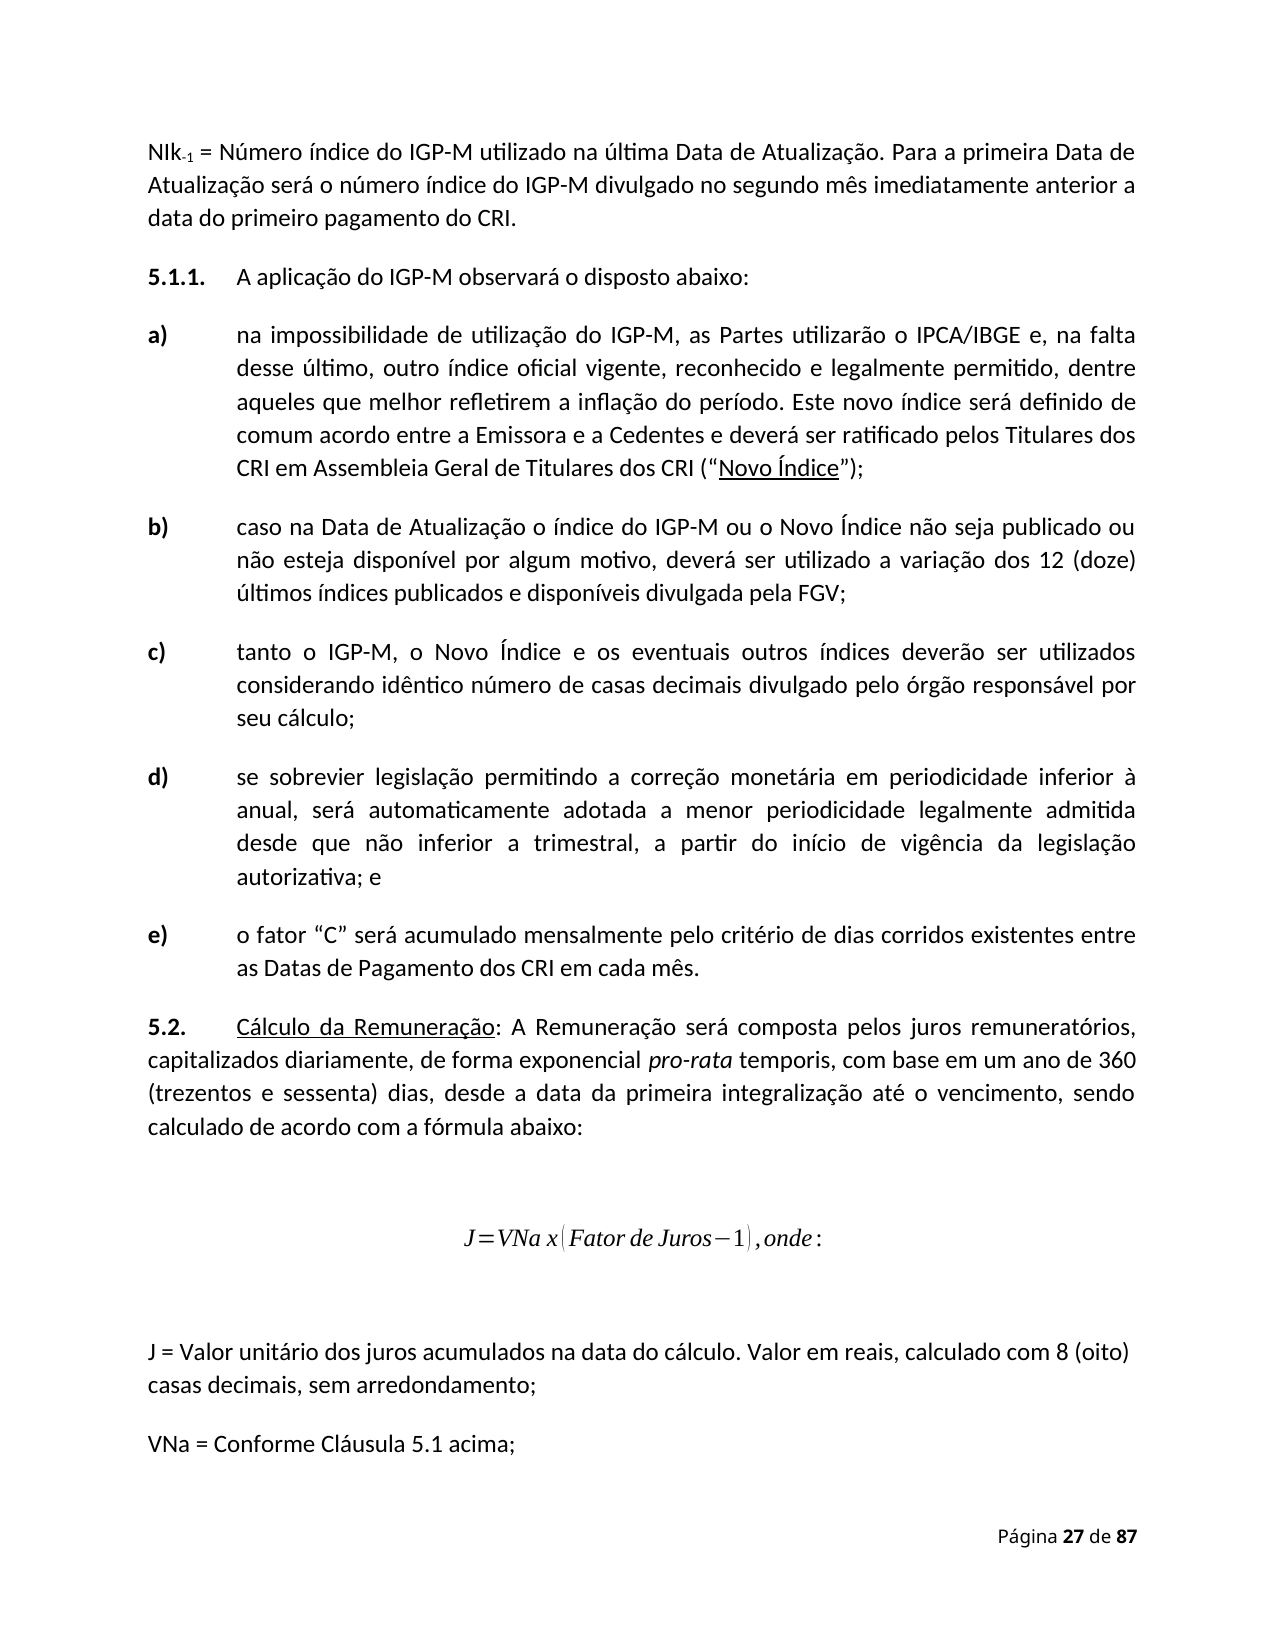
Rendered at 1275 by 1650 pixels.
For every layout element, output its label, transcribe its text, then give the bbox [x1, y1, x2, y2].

list 5.1.1. A aplicação do IGP-M observará o disposto abaixo: [148, 258, 1137, 292]
list e) o fator “C” será acumulado mensalmente pelo critério de dias corridos existentes entre as Datas de Pagamento dos CRI em cada mês. [148, 917, 1137, 983]
list d) se sobrevier legislação permitindo a correção monetária em periodicidade inferior à anual, será automaticamente adotada a menor periodicidade legalmente admitida desde que não inferior a trimestral, a partir do início de vigência da legislação autorizativa; e [148, 758, 1137, 892]
list NIk-1 = Número índice do IGP-M utilizado na última Data de Atualização. Para a primeira Data de Atualização será o número índice do IGP-M divulgado no segundo mês imediatamente anterior a data do primeiro pagamento do CRI. [148, 133, 1137, 233]
list a) na impossibilidade de utilização do IGP-M, as Partes utilizarão o IPCA/IBGE e, na falta desse último, outro índice oficial vigente, reconhecido e legalmente permitido, dentre aqueles que melhor refletirem a inflação do período. Este novo índice será definido de comum acordo entre a Emissora e a Cedentes e deverá ser ratificado pelos Titulares dos CRI em Assembleia Geral de Titulares dos CRI (“Novo Índice”); [148, 317, 1137, 483]
text J = Valor unitário dos juros acumulados na data do cálculo. Valor em reais, calculado com 8 (oito) casas decimais, sem arredondamento; [148, 1334, 1137, 1401]
text 5.2. Cálculo da Remuneração: A Remuneração será composta pelos juros remuneratórios, capitalizados diariamente, de forma exponencial pro-rata temporis, com base em um ano de 360 (trezentos e sessenta) dias, desde a data da primeira integralização até o vencimento, sendo calculado de acordo com a fórmula abaixo: [148, 1008, 1137, 1142]
list VNa = Conforme Cláusula 5.1 acima; [148, 1426, 1137, 1459]
list c) tanto o IGP-M, o Novo Índice e os eventuais outros índices deverão ser utilizados considerando idêntico número de casas decimais divulgado pelo órgão responsável por seu cálculo; [148, 633, 1137, 733]
text b) caso na Data de Atualização o índice do IGP-M ou o Novo Índice não seja publicado ou não esteja disponível por algum motivo, deverá ser utilizado a variação dos 12 (doze) últimos índices publicados e disponíveis divulgada pela FGV; [148, 508, 1137, 608]
